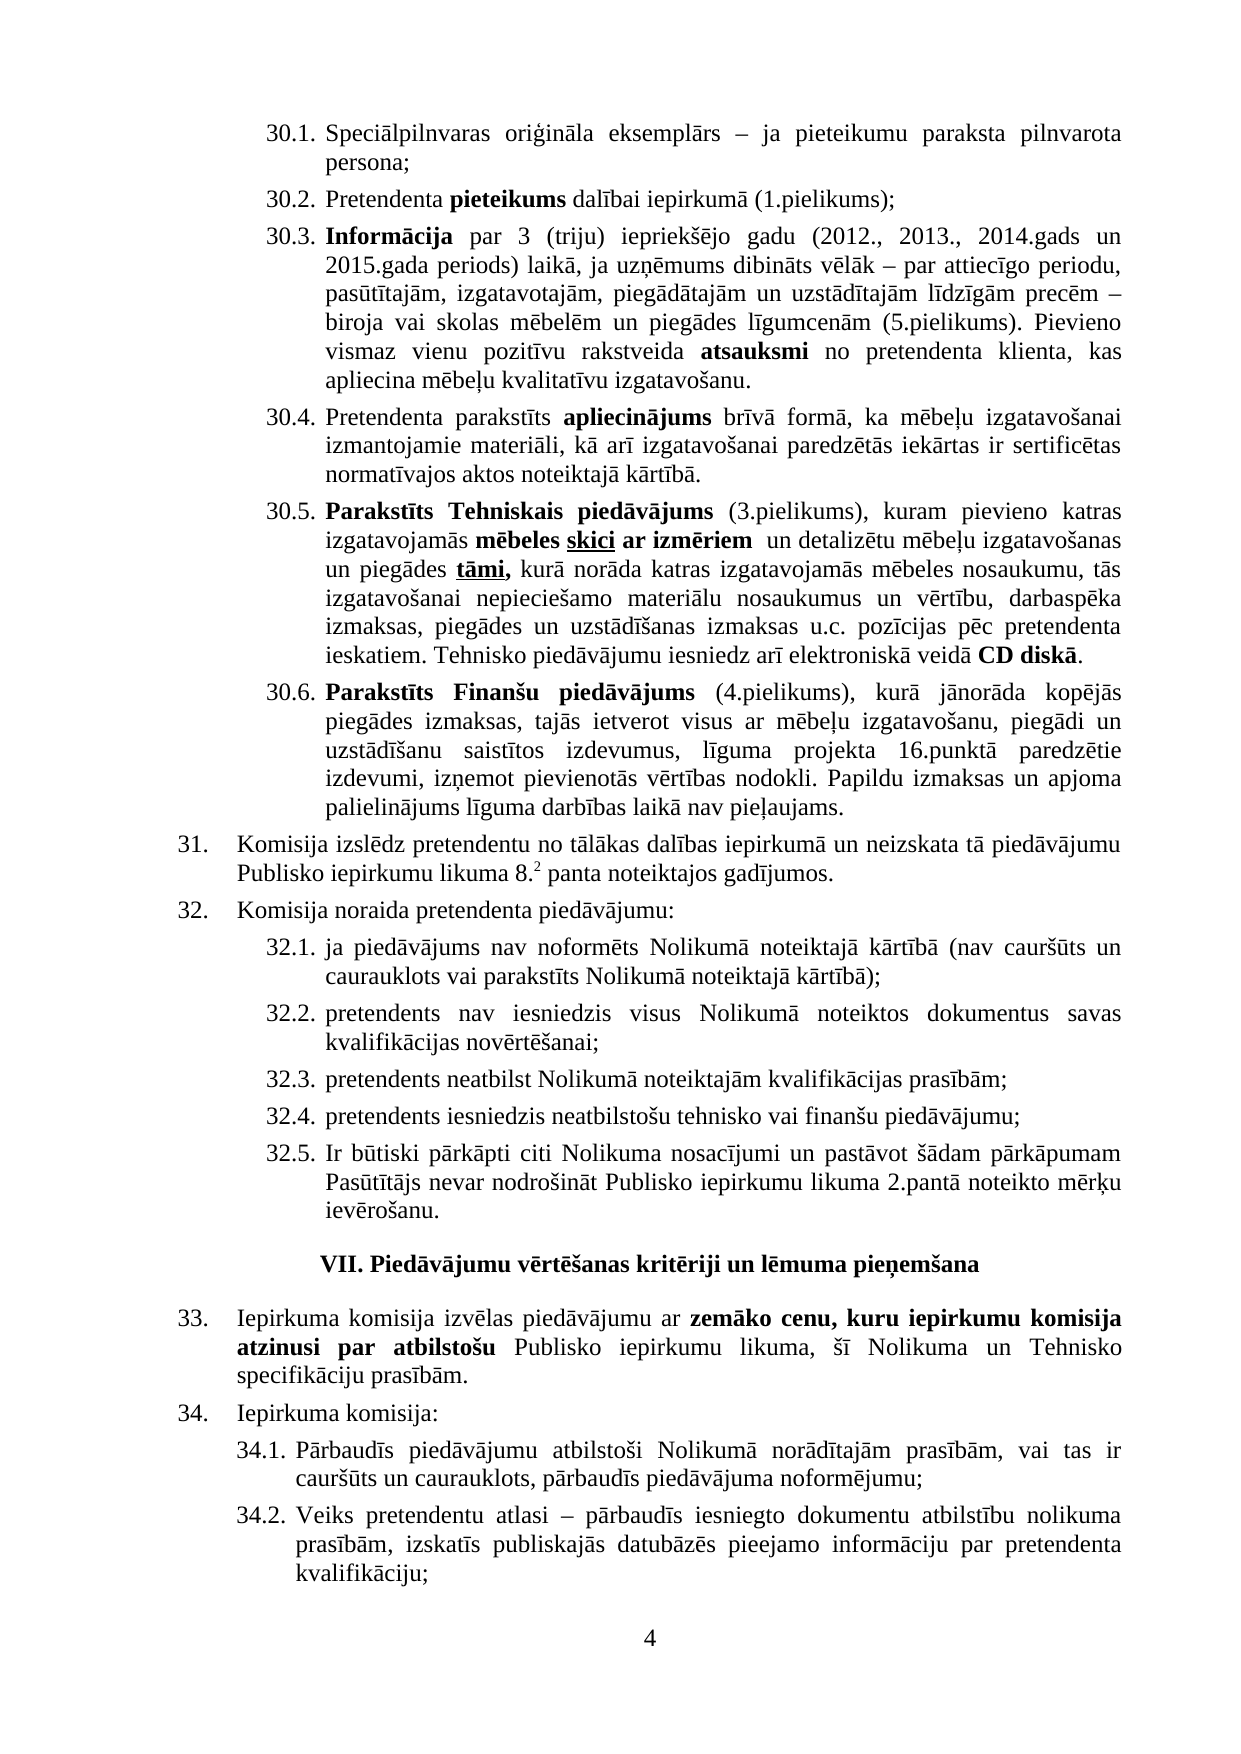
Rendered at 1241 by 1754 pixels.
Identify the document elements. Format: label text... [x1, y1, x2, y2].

list VII. Piedāvājumu vērtēšanas kritēriji un lēmuma pieņemšana [177, 1249, 1122, 1278]
list Ir būtiski pārkāpti citi Nolikuma nosacījumi un pastāvot šādam pārkāpumam Pasūtītājs nevar nodrošināt Publisko iepirkumu likuma 2.pantā noteikto mērķu ievērošanu. [266, 1138, 1122, 1224]
list pretendents iesniedzis neatbilstošu tehnisko vai finanšu piedāvājumu; [266, 1101, 1122, 1130]
list Iepirkuma komisija izvēlas piedāvājumu ar zemāko cenu, kuru iepirkumu komisija atzinusi par atbilstošu Publisko iepirkumu likuma, šī Nolikuma un Tehnisko specifikāciju prasībām. [177, 1303, 1122, 1389]
list Informācija par 3 (triju) iepriekšējo gadu (2012., 2013., 2014.gads un 2015.gada periods) laikā, ja uzņēmums dibināts vēlāk – par attiecīgo periodu, pasūtītajām, izgatavotajām, piegādātajām un uzstādītajām līdzīgām precēm – biroja vai skolas mēbelēm un piegādes līgumcenām (5.pielikums). Pievieno vismaz vienu pozitīvu rakstveida atsauksmi no pretendenta klienta, kas apliecina mēbeļu kvalitatīvu izgatavošanu. [266, 221, 1122, 393]
list Iepirkuma komisija: [177, 1398, 1122, 1426]
list Parakstīts Finanšu piedāvājums (4.pielikums), kurā jānorāda kopējās piegādes izmaksas, tajās ietverot visus ar mēbeļu izgatavošanu, piegādi un uzstādīšanu saistītos izdevumus, līguma projekta 16.punktā paredzētie izdevumi, izņemot pievienotās vērtības nodokli. Papildu izmaksas un apjoma palielinājums līguma darbības laikā nav pieļaujams. [266, 677, 1122, 821]
list Pārbaudīs piedāvājumu atbilstoši Nolikumā norādītajām prasībām, vai tas ir cauršūts un caurauklots, pārbaudīs piedāvājuma noformējumu; [236, 1435, 1122, 1492]
list Komisija izslēdz pretendentu no tālākas dalības iepirkumā un neizskata tā piedāvājumu Publisko iepirkumu likuma 8.2 panta noteiktajos gadījumos. [177, 829, 1122, 887]
list ja piedāvājums nav noformēts Nolikumā noteiktajā kārtībā (nav cauršūts un caurauklots vai parakstīts Nolikumā noteiktajā kārtībā); [266, 932, 1122, 990]
list Pretendenta parakstīts apliecinājums brīvā formā, ka mēbeļu izgatavošanai izmantojamie materiāli, kā arī izgatavošanai paredzētās iekārtas ir sertificētas normatīvajos aktos noteiktajā kārtībā. [266, 402, 1122, 488]
list Speciālpilnvaras oriģināla eksemplārs – ja pieteikumu paraksta pilnvarota persona; [266, 118, 1122, 176]
list Pretendenta pieteikums dalībai iepirkumā (1.pielikums); [266, 184, 1122, 213]
list pretendents nav iesniedzis visus Nolikumā noteiktos dokumentus savas kvalifikācijas novērtēšanai; [266, 998, 1122, 1056]
list pretendents neatbilst Nolikumā noteiktajām kvalifikācijas prasībām; [266, 1064, 1122, 1093]
list Komisija noraida pretendenta piedāvājumu: [177, 895, 1122, 924]
list Parakstīts Tehniskais piedāvājums (3.pielikums), kuram pievieno katras izgatavojamās mēbeles skici ar izmēriem un detalizētu mēbeļu izgatavošanas un piegādes tāmi, kurā norāda katras izgatavojamās mēbeles nosaukumu, tās izgatavošanai nepieciešamo materiālu nosaukumus un vērtību, darbaspēka izmaksas, piegādes un uzstādīšanas izmaksas u.c. pozīcijas pēc pretendenta ieskatiem. Tehnisko piedāvājumu iesniedz arī elektroniskā veidā CD diskā. [266, 496, 1122, 669]
list Veiks pretendentu atlasi – pārbaudīs iesniegto dokumentu atbilstību nolikuma prasībām, izskatīs publiskajās datubāzēs pieejamo informāciju par pretendenta kvalifikāciju; [236, 1501, 1122, 1587]
